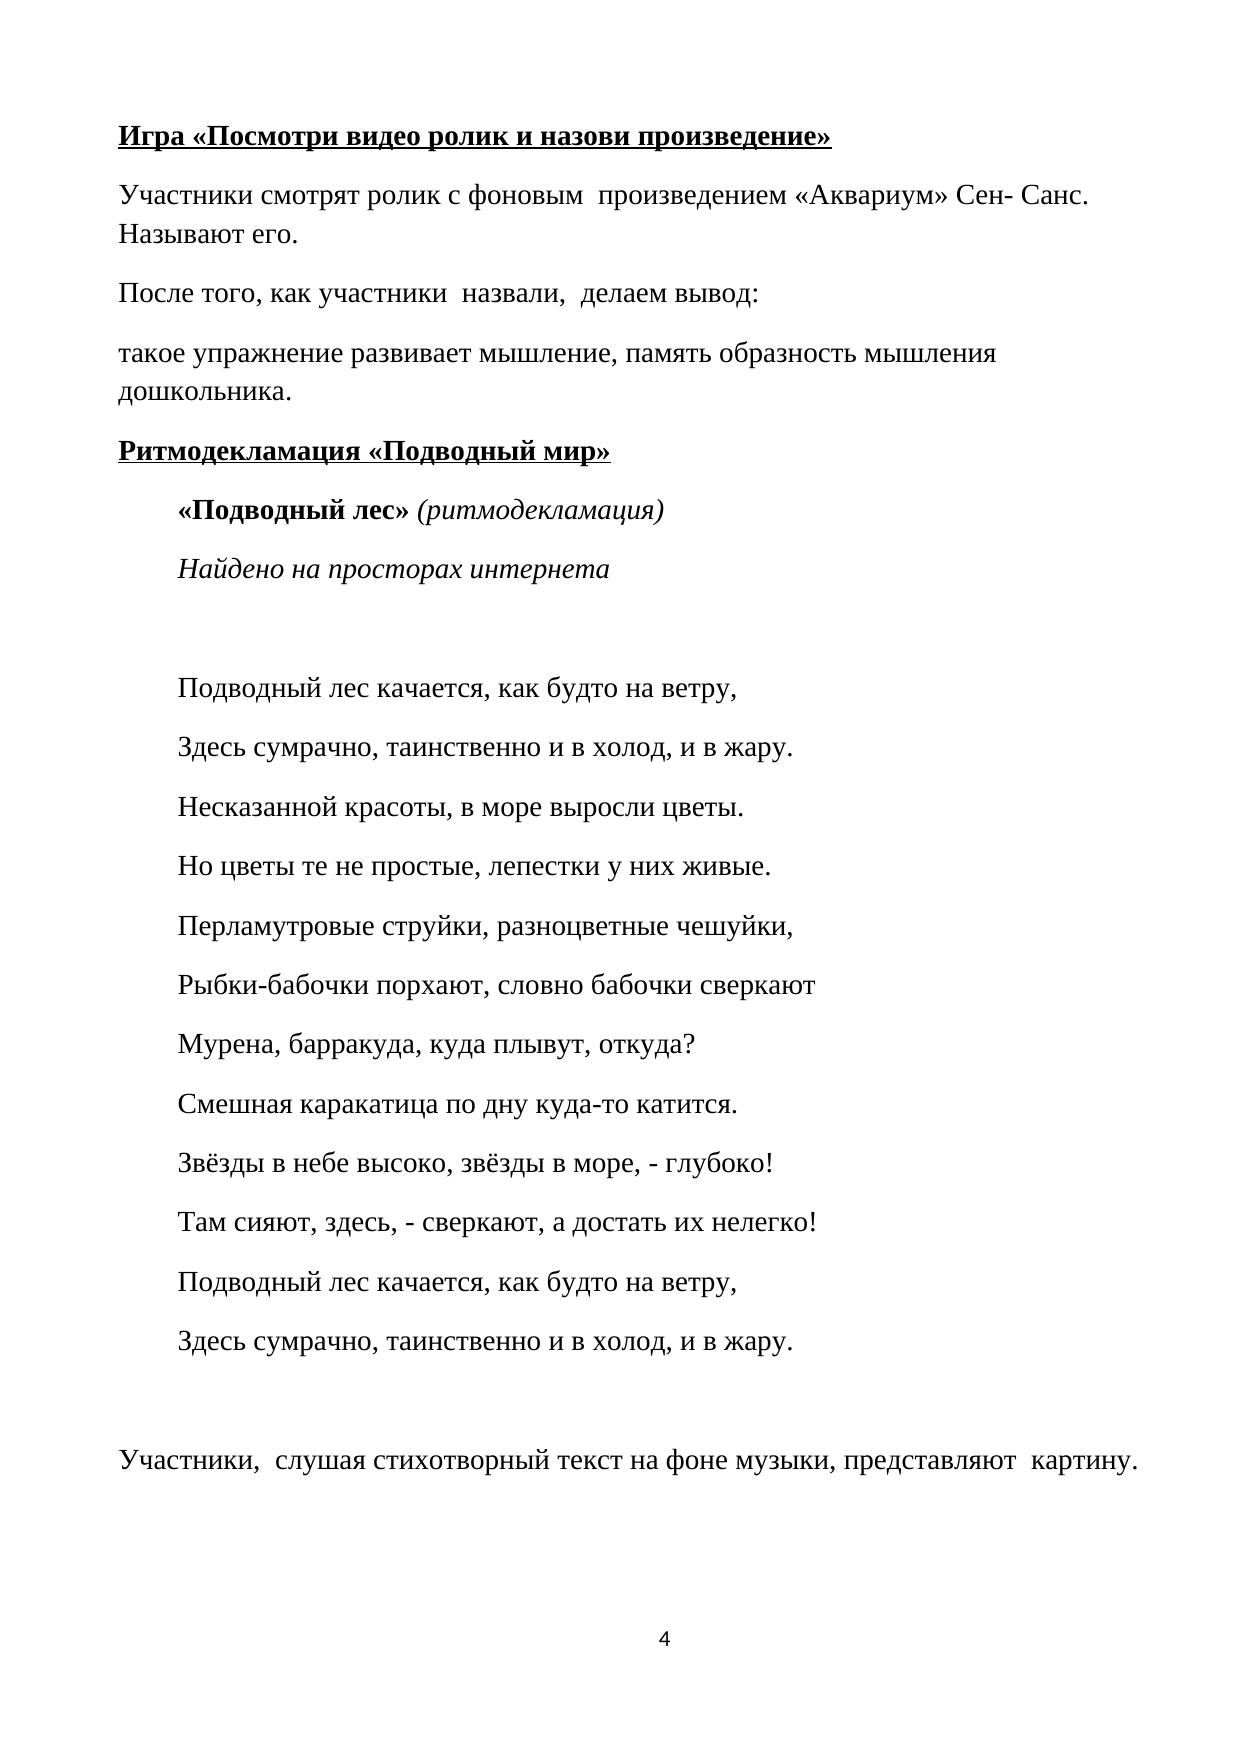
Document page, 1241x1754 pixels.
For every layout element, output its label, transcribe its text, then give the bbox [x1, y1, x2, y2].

text Смешная каракатица по дну куда-то катится. [177, 1086, 1152, 1119]
text такое упражнение развивает мышление, память образность мышления дошкольника. [118, 335, 1152, 407]
text Здесь сумрачно, таинственно и в холод, и в жару. [177, 1323, 1152, 1357]
text Рыбки-бабочки порхают, словно бабочки сверкают [177, 967, 1152, 1001]
text Игра «Посмотри видео ролик и назови произведение» [118, 118, 1152, 152]
text Перламутровые струйки, разноцветные чешуйки, [177, 908, 1152, 941]
text Здесь сумрачно, таинственно и в холод, и в жару. [177, 729, 1152, 763]
text Ритмодекламация «Подводный мир» [118, 433, 1152, 466]
text Несказанной красоты, в море выросли цветы. [177, 789, 1152, 822]
text Звёзды в небе высоко, звёзды в море, - глубоко! [177, 1145, 1152, 1179]
text Там сияют, здесь, - сверкают, а достать их нелегко! [177, 1204, 1152, 1238]
text Подводный лес качается, как будто на ветру, [177, 670, 1152, 704]
text Найдено на просторах интернета [177, 551, 1152, 585]
text После того, как участники назвали, делаем вывод: [118, 275, 1152, 309]
text Участники смотрят ролик с фоновым произведением «Аквариум» Сен- Санс. Называют его. [118, 177, 1152, 249]
text «Подводный лес» (ритмодекламация) [177, 492, 1152, 526]
text Мурена, барракуда, куда плывут, откуда? [177, 1026, 1152, 1060]
text Участники, слушая стихотворный текст на фоне музыки, представляют картину. [118, 1442, 1152, 1476]
text Но цветы те не простые, лепестки у них живые. [177, 848, 1152, 882]
text Подводный лес качается, как будто на ветру, [177, 1264, 1152, 1297]
